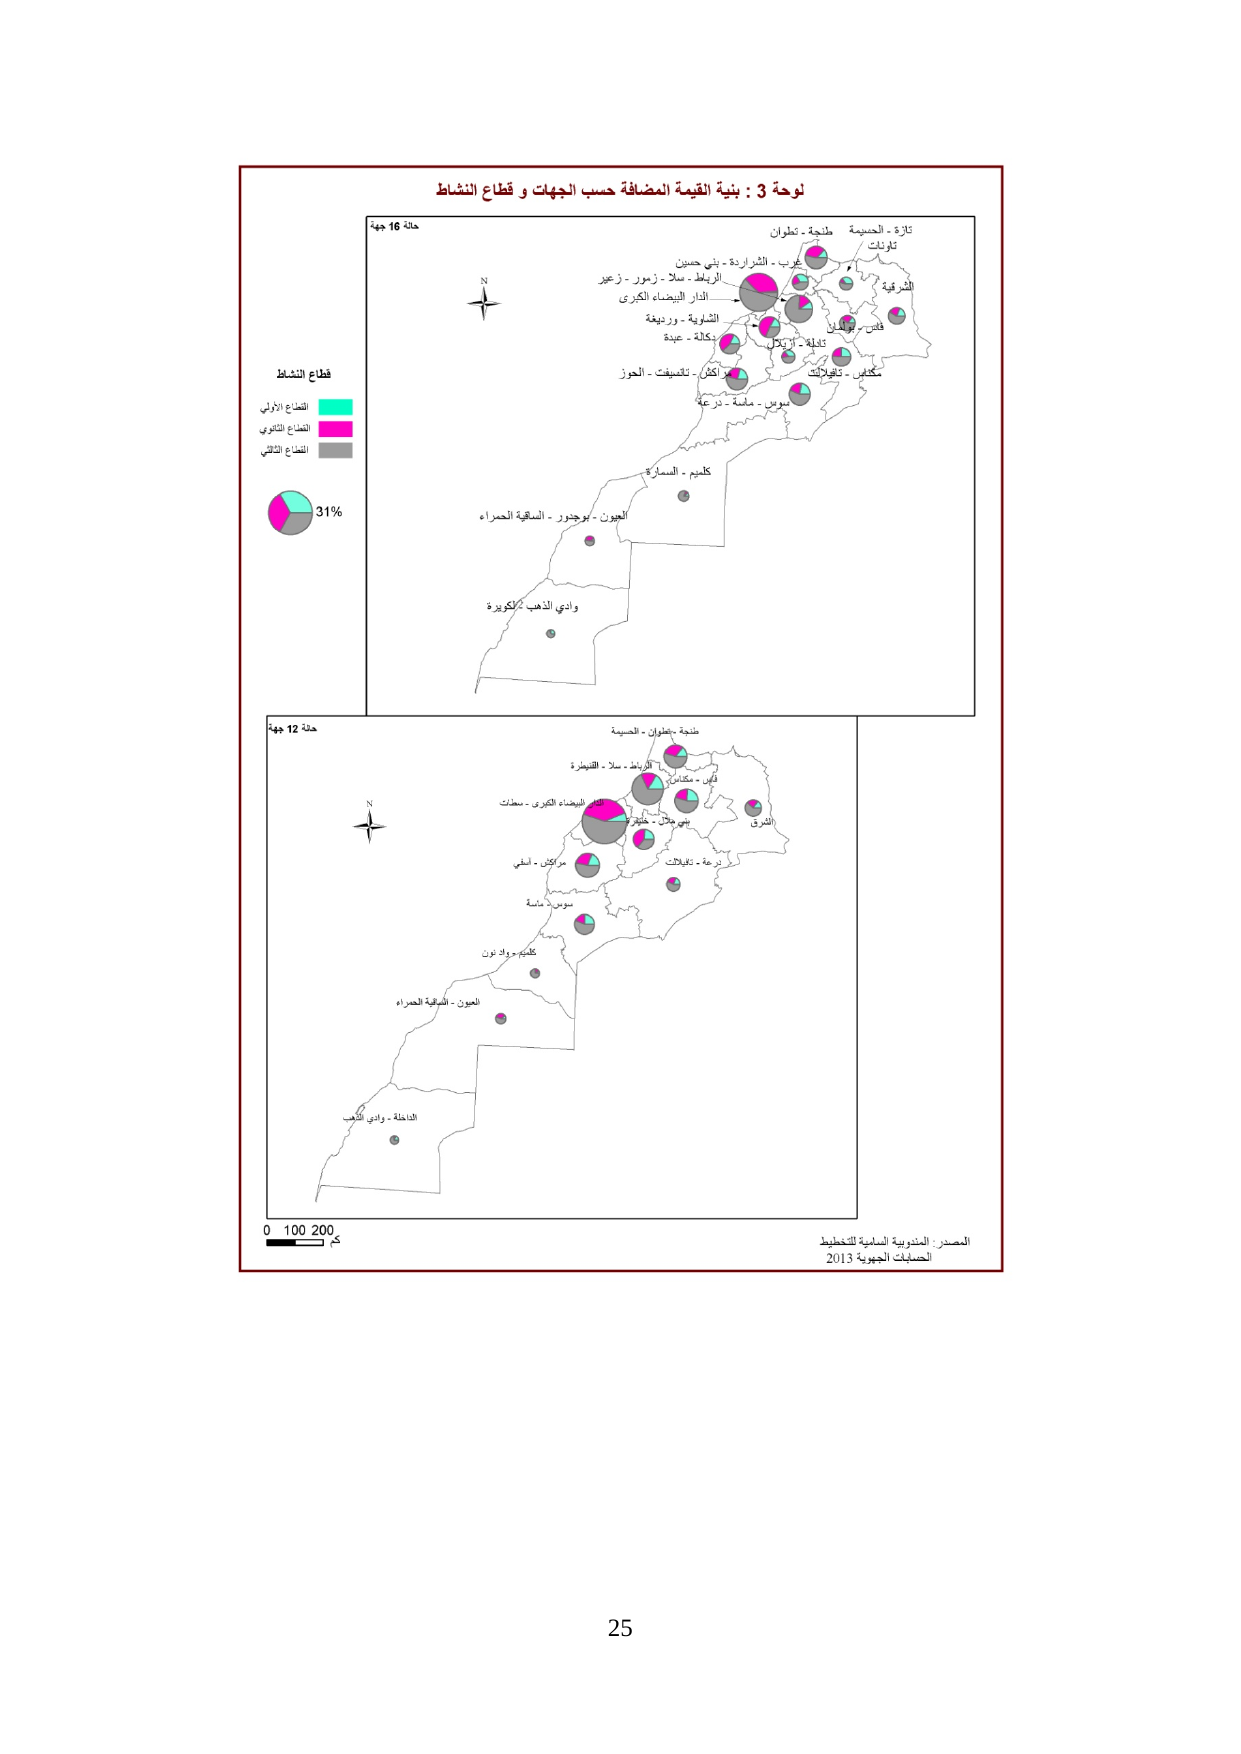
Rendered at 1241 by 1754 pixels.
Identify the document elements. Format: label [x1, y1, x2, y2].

picture [215, 147, 1025, 1291]
